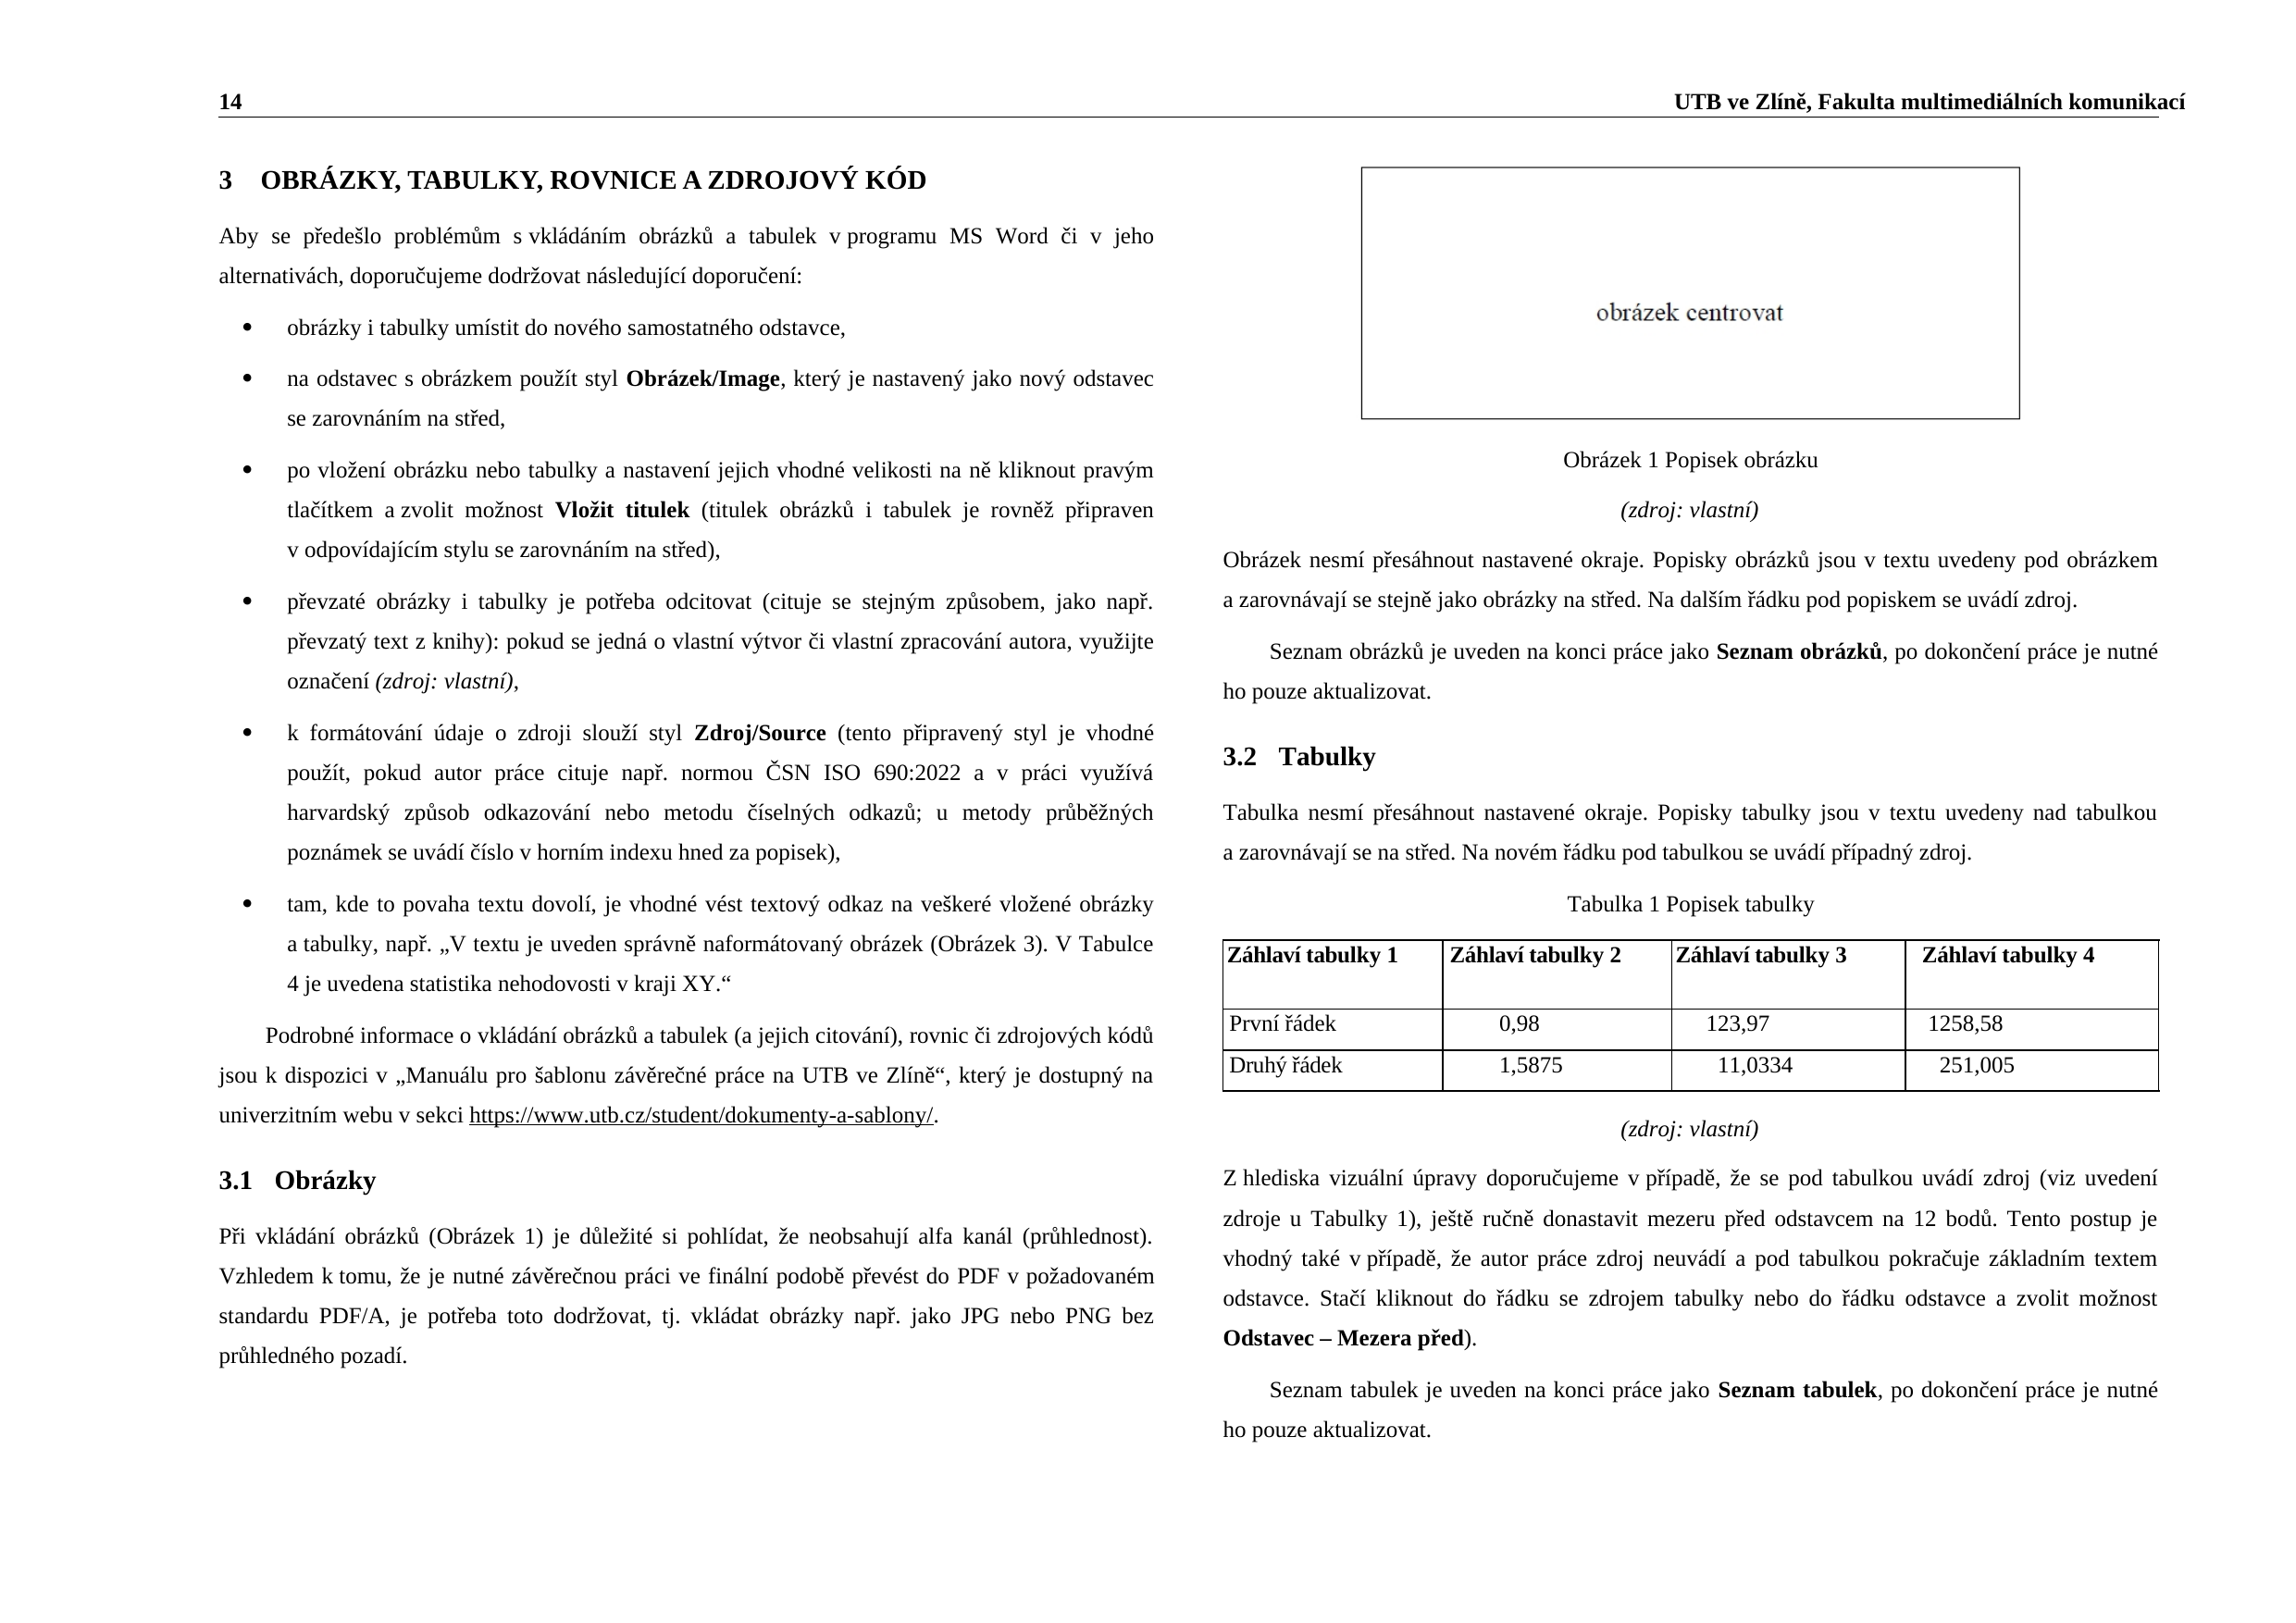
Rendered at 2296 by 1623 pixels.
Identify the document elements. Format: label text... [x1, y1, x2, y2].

table_cell 251,005 [1906, 1051, 2158, 1090]
table_header Záhlaví tabulky 4 [1906, 941, 2158, 1009]
table_cell 123,97 [1672, 1010, 1905, 1049]
table_cell 0,98 [1444, 1010, 1671, 1049]
text (zdroj: vlastní) [1222, 1115, 2159, 1141]
list na odstavec s obrázkem použít styl Obrázek/Image, který je nastavený jako nový odstavec se zarovnáním na střed, [243, 365, 1155, 431]
list převzaté obrázky i tabulky je potřeba odcitovat (cituje se stejným způsobem, jako např. převzatý text z knihy): pokud se jedná o vlastní výtvor či vlastní zpracování autora, využijte označení (zdroj: vlastní), [243, 588, 1155, 694]
table_cell 11,0334 [1672, 1051, 1905, 1090]
table_header Záhlaví tabulky 3 [1672, 941, 1905, 1009]
table_header Záhlaví tabulky 2 [1444, 941, 1671, 1009]
text Obrázky, tabulky, rovnice a zdrojový kód [218, 164, 1155, 195]
text Při vkládání obrázků (Obrázek 1) je důležité si pohlídat, že neobsahují alfa kanál (průhlednost). Vzhledem k tomu, že je nutné závěrečnou práci ve finální podobě převést do PDF v požadovaném standardu PDF/A, je potřeba toto dodržovat, tj. vkládat obrázky např. jako JPG nebo PNG bez průhledného pozadí. [218, 1222, 1155, 1369]
text Obrázek nesmí přesáhnout nastavené okraje. Popisky obrázků jsou v textu uvedeny pod obrázkem a zarovnávají se stejně jako obrázky na střed. Na dalším řádku pod popiskem se uvádí zdroj. [1222, 546, 2159, 613]
list po vložení obrázku nebo tabulky a nastavení jejich vhodné velikosti na ně kliknout pravým tlačítkem a zvolit možnost Vložit titulek (titulek obrázků i tabulek je rovněž připraven v odpovídajícím stylu se zarovnáním na střed), [243, 456, 1155, 563]
text Seznam obrázků je uveden na konci práce jako Seznam obrázků, po dokončení práce je nutné ho pouze aktualizovat. [1222, 638, 2159, 704]
text Tabulky [1222, 740, 2159, 771]
text Z hlediska vizuální úpravy doporučujeme v případě, že se pod tabulkou uvádí zdroj (viz uvedení zdroje u Tabulky 1), ještě ručně donastavit mezeru před odstavcem na 12 bodů. Tento postup je vhodný také v případě, že autor práce zdroj neuvádí a pod tabulkou pokračuje základním textem odstavce. Stačí kliknout do řádku se zdrojem tabulky nebo do řádku odstavce a zvolit možnost Odstavec – Mezera před). [1222, 1164, 2159, 1351]
text Obrázky [218, 1164, 1155, 1196]
list obrázky i tabulky umístit do nového samostatného odstavce, [243, 314, 1155, 340]
table_cell Druhý řádek [1223, 1051, 1442, 1090]
text Tabulka nesmí přesáhnout nastavené okraje. Popisky tabulky jsou v textu uvedeny nad tabulkou a zarovnávají se na střed. Na novém řádku pod tabulkou se uvádí případný zdroj. [1222, 799, 2159, 865]
list k formátování údaje o zdroji slouží styl Zdroj/Source (tento připravený styl je vhodné použít, pokud autor práce cituje např. normou ČSN ISO 690:2022 a v práci využívá harvardský způsob odkazování nebo metodu číselných odkazů; u metody průběžných poznámek se uvádí číslo v horním indexu hned za popisek), [243, 719, 1155, 865]
table_cell 1,5875 [1444, 1051, 1671, 1090]
table_cell 1258,58 [1906, 1010, 2158, 1049]
text (zdroj: vlastní) [1222, 496, 2159, 523]
table_cell První řádek [1223, 1010, 1442, 1049]
text Podrobné informace o vkládání obrázků a tabulek (a jejich citování), rovnic či zdrojových kódů jsou k dispozici v „Manuálu pro šablonu závěrečné práce na UTB ve Zlíně“, který je dostupný na univerzitním webu v sekci https://www.utb.cz/student/dokumenty-a-sablony/. [218, 1022, 1155, 1128]
text Aby se předešlo problémům s vkládáním obrázků a tabulek v programu MS Word či v jeho alternativách, doporučujeme dodržovat následující doporučení: [218, 222, 1155, 289]
list tam, kde to povaha textu dovolí, je vhodné vést textový odkaz na veškeré vložené obrázky a tabulky, např. „V textu je uveden správně naformátovaný obrázek (Obrázek 3). V Tabulce 4 je uvedena statistika nehodovosti v kraji XY.“ [243, 890, 1155, 997]
text Seznam tabulek je uveden na konci práce jako Seznam tabulek, po dokončení práce je nutné ho pouze aktualizovat. [1222, 1376, 2159, 1442]
table_header Záhlaví tabulky 1 [1223, 941, 1442, 1009]
picture [1355, 164, 2027, 424]
